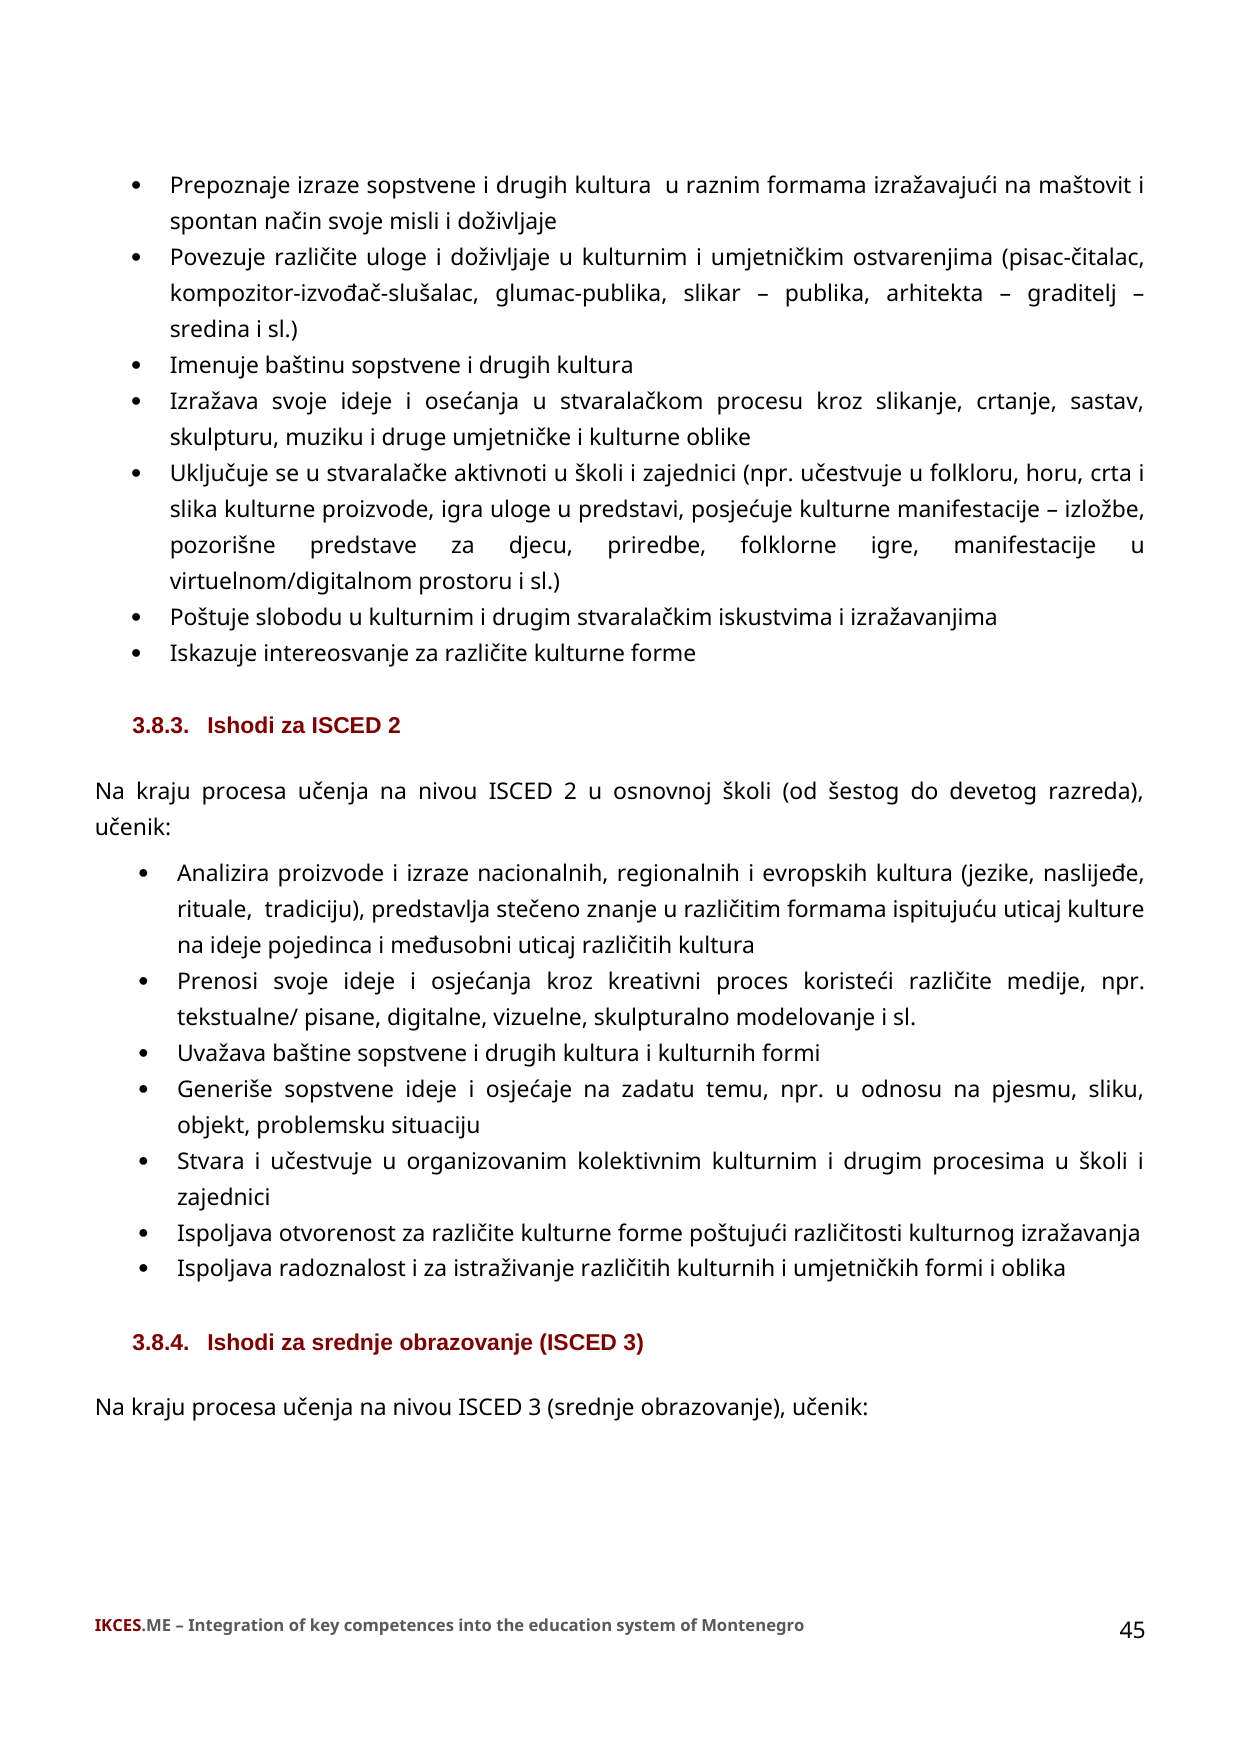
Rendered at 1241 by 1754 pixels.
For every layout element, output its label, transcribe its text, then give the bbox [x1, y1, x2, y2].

list Iskazuje intereosvanje za različite kulturne forme [132, 636, 1146, 668]
list Ispoljava radoznalost i za istraživanje različitih kulturnih i umjetničkih formi i oblika [139, 1252, 1146, 1284]
list Ispoljava otvorenost za različite kulturne forme poštujući različitosti kulturnog izražavanja [139, 1216, 1146, 1248]
list Izražava svoje ideje i osećanja u stvaralačkom procesu kroz slikanje, crtanje, sastav, skulpturu, muziku i druge umjetničke i kulturne oblike [132, 385, 1146, 452]
text Na kraju procesa učenja na nivou ISCED 2 u osnovnoj školi (od šestog do devetog razreda), učenik: [94, 775, 1146, 842]
subtitle Ishodi za srednje obrazovanje (ISCED 3) [132, 1328, 1146, 1355]
list Stvara i učestvuje u organizovanim kolektivnim kulturnim i drugim procesima u školi i zajednici [139, 1144, 1146, 1212]
list Analizira proizvode i izraze nacionalnih, regionalnih i evropskih kultura (jezike, naslijeđe, rituale, tradiciju), predstavlja stečeno znanje u različitim formama ispitujuću uticaj kulture na ideje pojedinca i međusobni uticaj različitih kultura [139, 857, 1146, 960]
list Uključuje se u stvaralačke aktivnoti u školi i zajednici (npr. učestvuje u folkloru, horu, crta i slika kulturne proizvode, igra uloge u predstavi, posjećuje kulturne manifestacije – izložbe, pozorišne predstave za djecu, priredbe, folklorne igre, manifestacije u virtuelnom/digitalnom prostoru i sl.) [132, 457, 1146, 596]
list Povezuje različite uloge i doživljaje u kulturnim i umjetničkim ostvarenjima (pisac-čitalac, kompozitor-izvođač-slušalac, glumac-publika, slikar – publika, arhitekta – graditelj – sredina i sl.) [132, 241, 1146, 344]
list Prenosi svoje ideje i osjećanja kroz kreativni proces koristeći različite medije, npr. tekstualne/ pisane, digitalne, vizuelne, skulpturalno modelovanje i sl. [139, 965, 1146, 1032]
list Poštuje slobodu u kulturnim i drugim stvaralačkim iskustvima i izražavanjima [132, 601, 1146, 632]
list Generiše sopstvene ideje i osjećaje na zadatu temu, npr. u odnosu na pjesmu, sliku, objekt, problemsku situaciju [139, 1073, 1146, 1140]
list Uvažava baštine sopstvene i drugih kultura i kulturnih formi [139, 1037, 1146, 1068]
list Imenuje baštinu sopstvene i drugih kultura [132, 349, 1146, 380]
list Prepoznaje izraze sopstvene i drugih kultura u raznim formama izražavajući na maštovit i spontan način svoje misli i doživljaje [132, 169, 1146, 236]
subtitle Ishodi za ISCED 2 [132, 712, 1146, 739]
text Na kraju procesa učenja na nivou ISCED 3 (srednje obrazovanje), učenik: [94, 1391, 1146, 1422]
